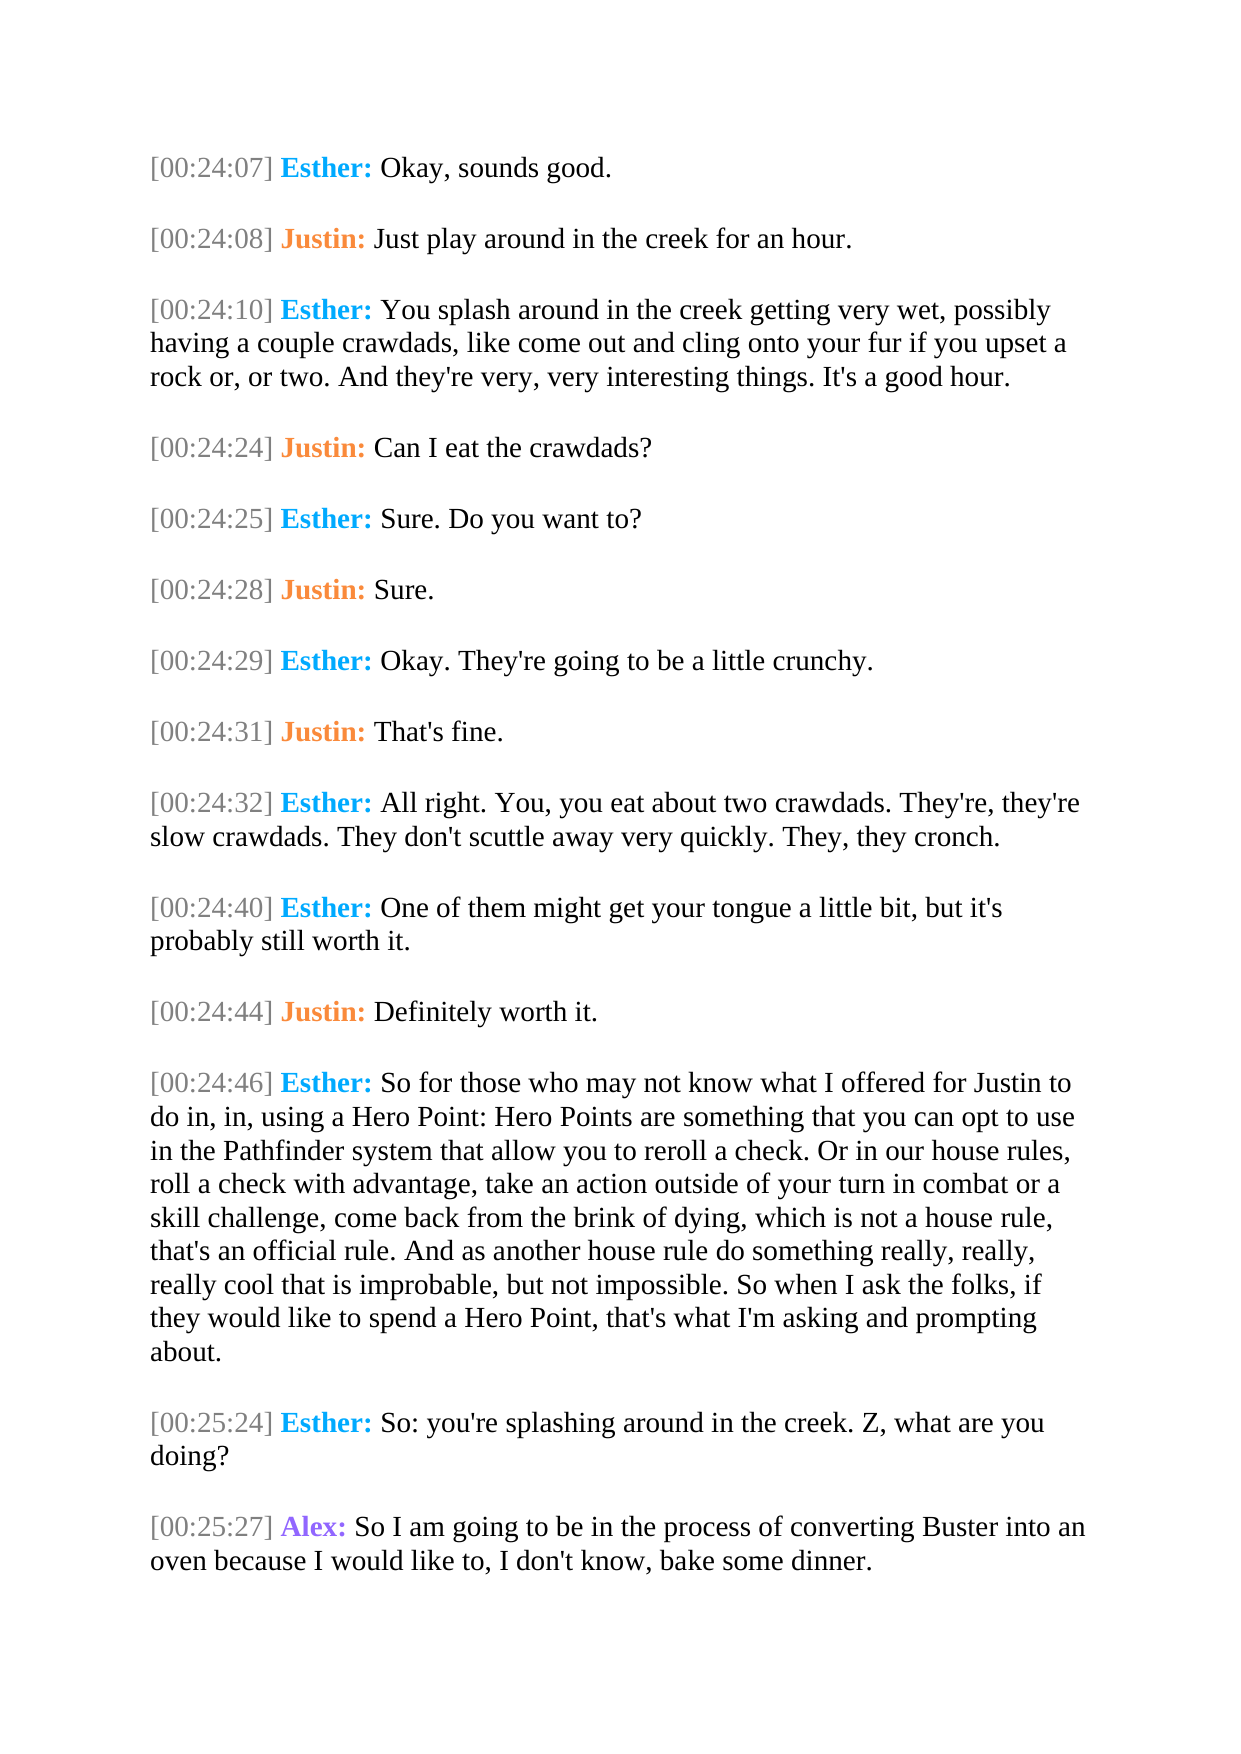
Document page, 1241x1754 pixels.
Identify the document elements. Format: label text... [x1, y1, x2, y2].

text [00:24:24] Justin: Can I eat the crawdads? [150, 430, 1090, 464]
text [00:24:08] Justin: Just play around in the creek for an hour. [150, 221, 1090, 254]
text [00:25:24] Esther: So: you're splashing around in the creek. Z, what are you doing? [150, 1405, 1090, 1472]
text [00:25:27] Alex: So I am going to be in the process of converting Buster into an oven because I would like to, I don't know, bake some dinner. [150, 1509, 1090, 1577]
text [00:24:10] Esther: You splash around in the creek getting very wet, possibly having a couple crawdads, like come out and cling onto your fur if you upset a rock or, or two. And they're very, very interesting things. It's a good hour. [150, 292, 1090, 393]
text [00:24:44] Justin: Definitely worth it. [150, 994, 1090, 1028]
text [00:24:40] Esther: One of them might get your tongue a little bit, but it's probably still worth it. [150, 890, 1090, 957]
text [00:24:07] Esther: Okay, sounds good. [150, 150, 1090, 183]
text [00:24:31] Justin: That's fine. [150, 714, 1090, 748]
text [00:24:46] Esther: So for those who may not know what I offered for Justin to do in, in, using a Hero Point: Hero Points are something that you can opt to use in the Pathfinder system that allow you to reroll a check. Or in our house rules, roll a check with advantage, take an action outside of your turn in combat or a skill challenge, come back from the brink of dying, which is not a house rule, that's an official rule. And as another house rule do something really, really, really cool that is improbable, but not impossible. So when I ask the folks, if they would like to spend a Hero Point, that's what I'm asking and prompting about. [150, 1066, 1090, 1367]
text [00:24:28] Justin: Sure. [150, 572, 1090, 606]
text [00:24:32] Esther: All right. You, you eat about two crawdads. They're, they're slow crawdads. They don't scuttle away very quickly. They, they cronch. [150, 785, 1090, 852]
text [00:24:25] Esther: Sure. Do you want to? [150, 501, 1090, 535]
text [00:24:29] Esther: Okay. They're going to be a little crunchy. [150, 643, 1090, 677]
